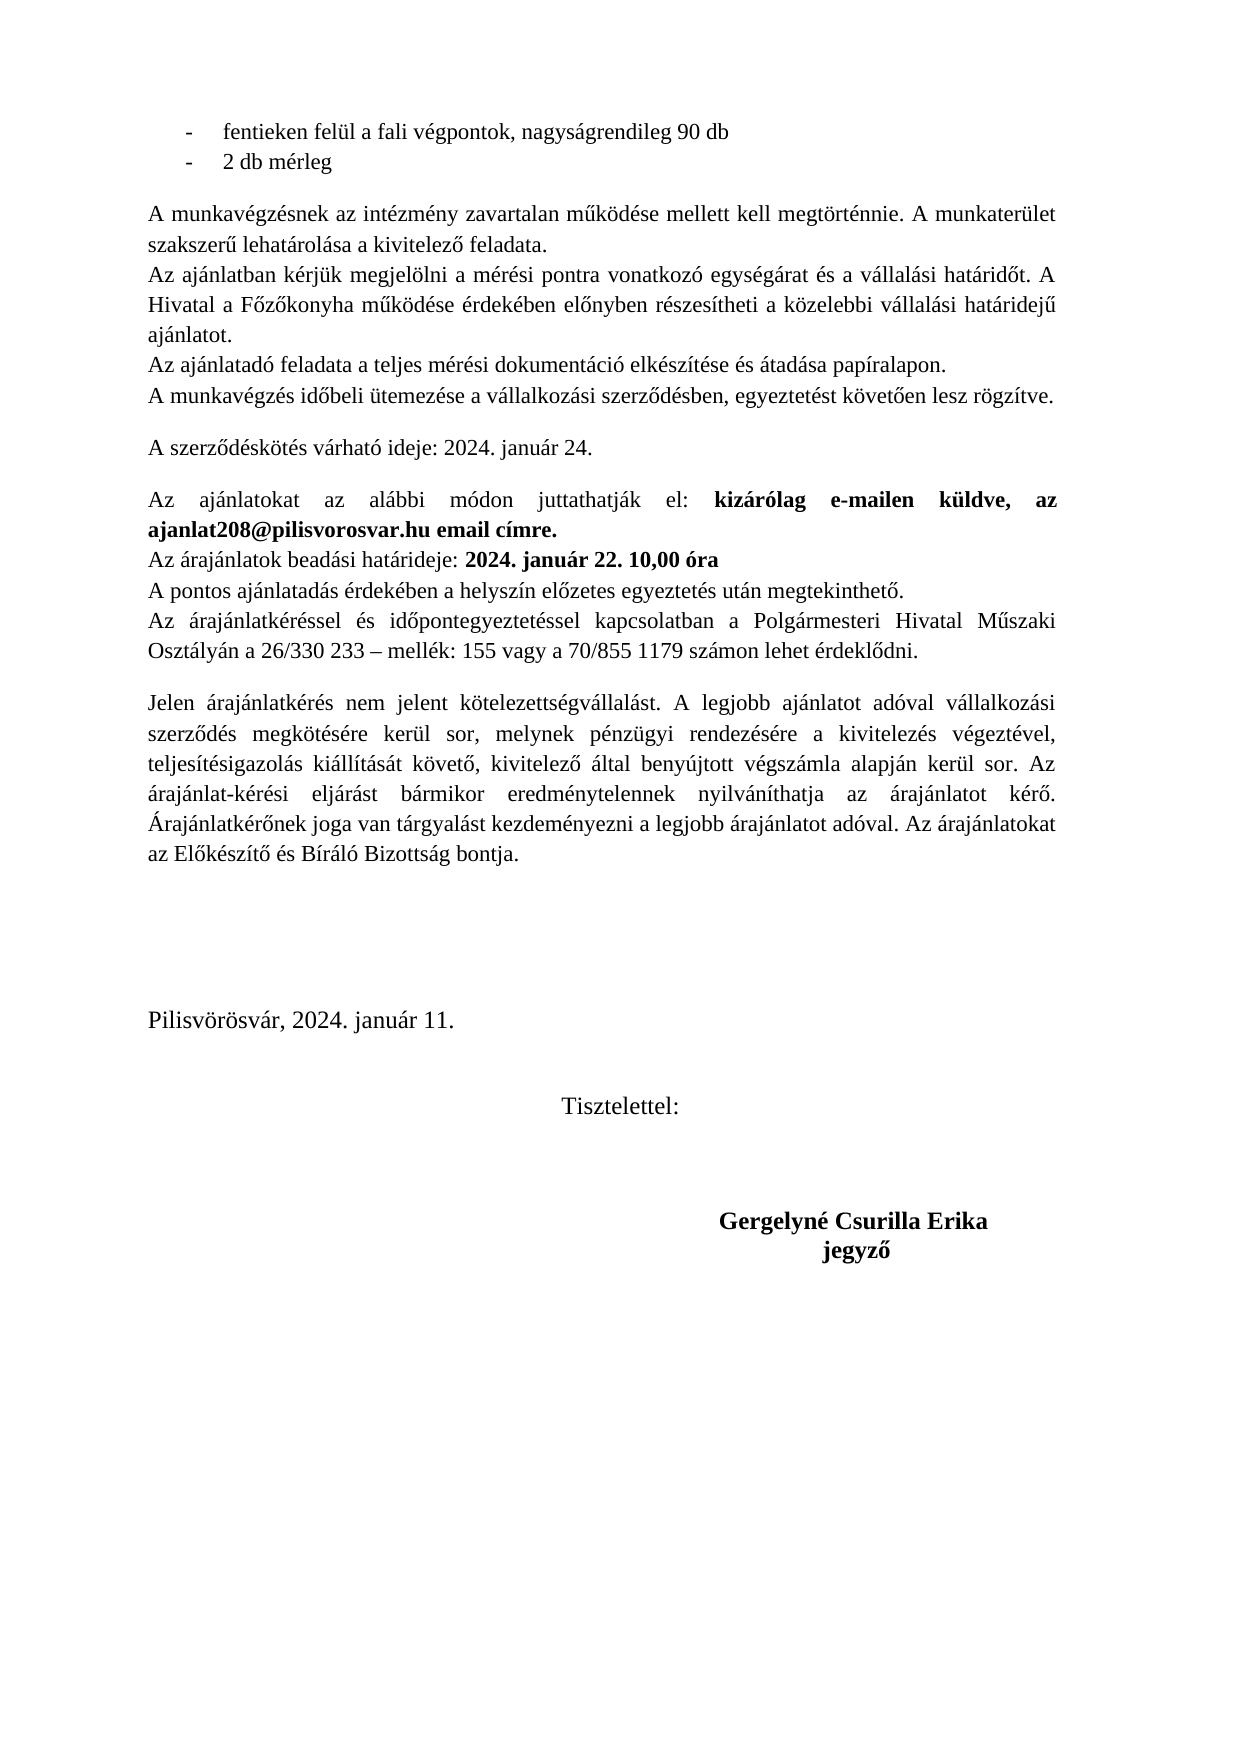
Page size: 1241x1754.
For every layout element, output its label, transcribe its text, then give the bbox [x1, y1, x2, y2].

text A munkavégzés időbeli ütemezése a vállalkozási szerződésben, egyeztetést követően lesz rögzítve. [148, 382, 1057, 408]
text Az ajánlatban kérjük megjelölni a mérési pontra vonatkozó egységárat és a vállalási határidőt. A Hivatal a Főzőkonyha működése érdekében előnyben részesítheti a közelebbi vállalási határidejű ajánlatot. [148, 261, 1057, 348]
text Gergelyné Csurilla Erika [148, 1206, 1092, 1235]
text Az ajánlatadó feladata a teljes mérési dokumentáció elkészítése és átadása papíralapon. [148, 352, 1057, 378]
list fentieken felül a fali végpontok, nagyságrendileg 90 db [185, 118, 1057, 144]
text A pontos ajánlatadás érdekében a helyszín előzetes egyeztetés után megtekinthető. [148, 577, 1057, 603]
text Tisztelettel: [148, 1091, 1092, 1120]
text Az ajánlatokat az alábbi módon juttathatják el: kizárólag e-mailen küldve, az ajanlat208@pilisvorosvar.hu email címre. [148, 486, 1057, 543]
text Pilisvörösvár, 2024. január 11. [148, 1005, 1092, 1033]
list 2 db mérleg [185, 148, 1057, 175]
text Az árajánlatok beadási határideje: 2024. január 22. 10,00 óra [148, 547, 1057, 573]
text Jelen árajánlatkérés nem jelent kötelezettségvállalást. A legjobb ajánlatot adóval vállalkozási szerződés megkötésére kerül sor, melynek pénzügyi rendezésére a kivitelezés végeztével, teljesítésigazolás kiállítását követő, kivitelező által benyújtott végszámla alapján kerül sor. Az árajánlat-kérési eljárást bármikor eredménytelennek nyilváníthatja az árajánlatot kérő. Árajánlatkérőnek joga van tárgyalást kezdeményezni a legjobb árajánlatot adóval. Az árajánlatokat az Előkészítő és Bíráló Bizottság bontja. [148, 689, 1057, 867]
text A munkavégzésnek az intézmény zavartalan működése mellett kell megtörténnie. A munkaterület szakszerű lehatárolása a kivitelező feladata. [148, 201, 1057, 257]
text jegyző [148, 1235, 1092, 1263]
text A szerződéskötés várható ideje: 2024. január 24. [148, 434, 1057, 460]
text Az árajánlatkéréssel és időpontegyeztetéssel kapcsolatban a Polgármesteri Hivatal Műszaki Osztályán a 26/330 233 – mellék: 155 vagy a 70/855 1179 számon lehet érdeklődni. [148, 607, 1057, 663]
